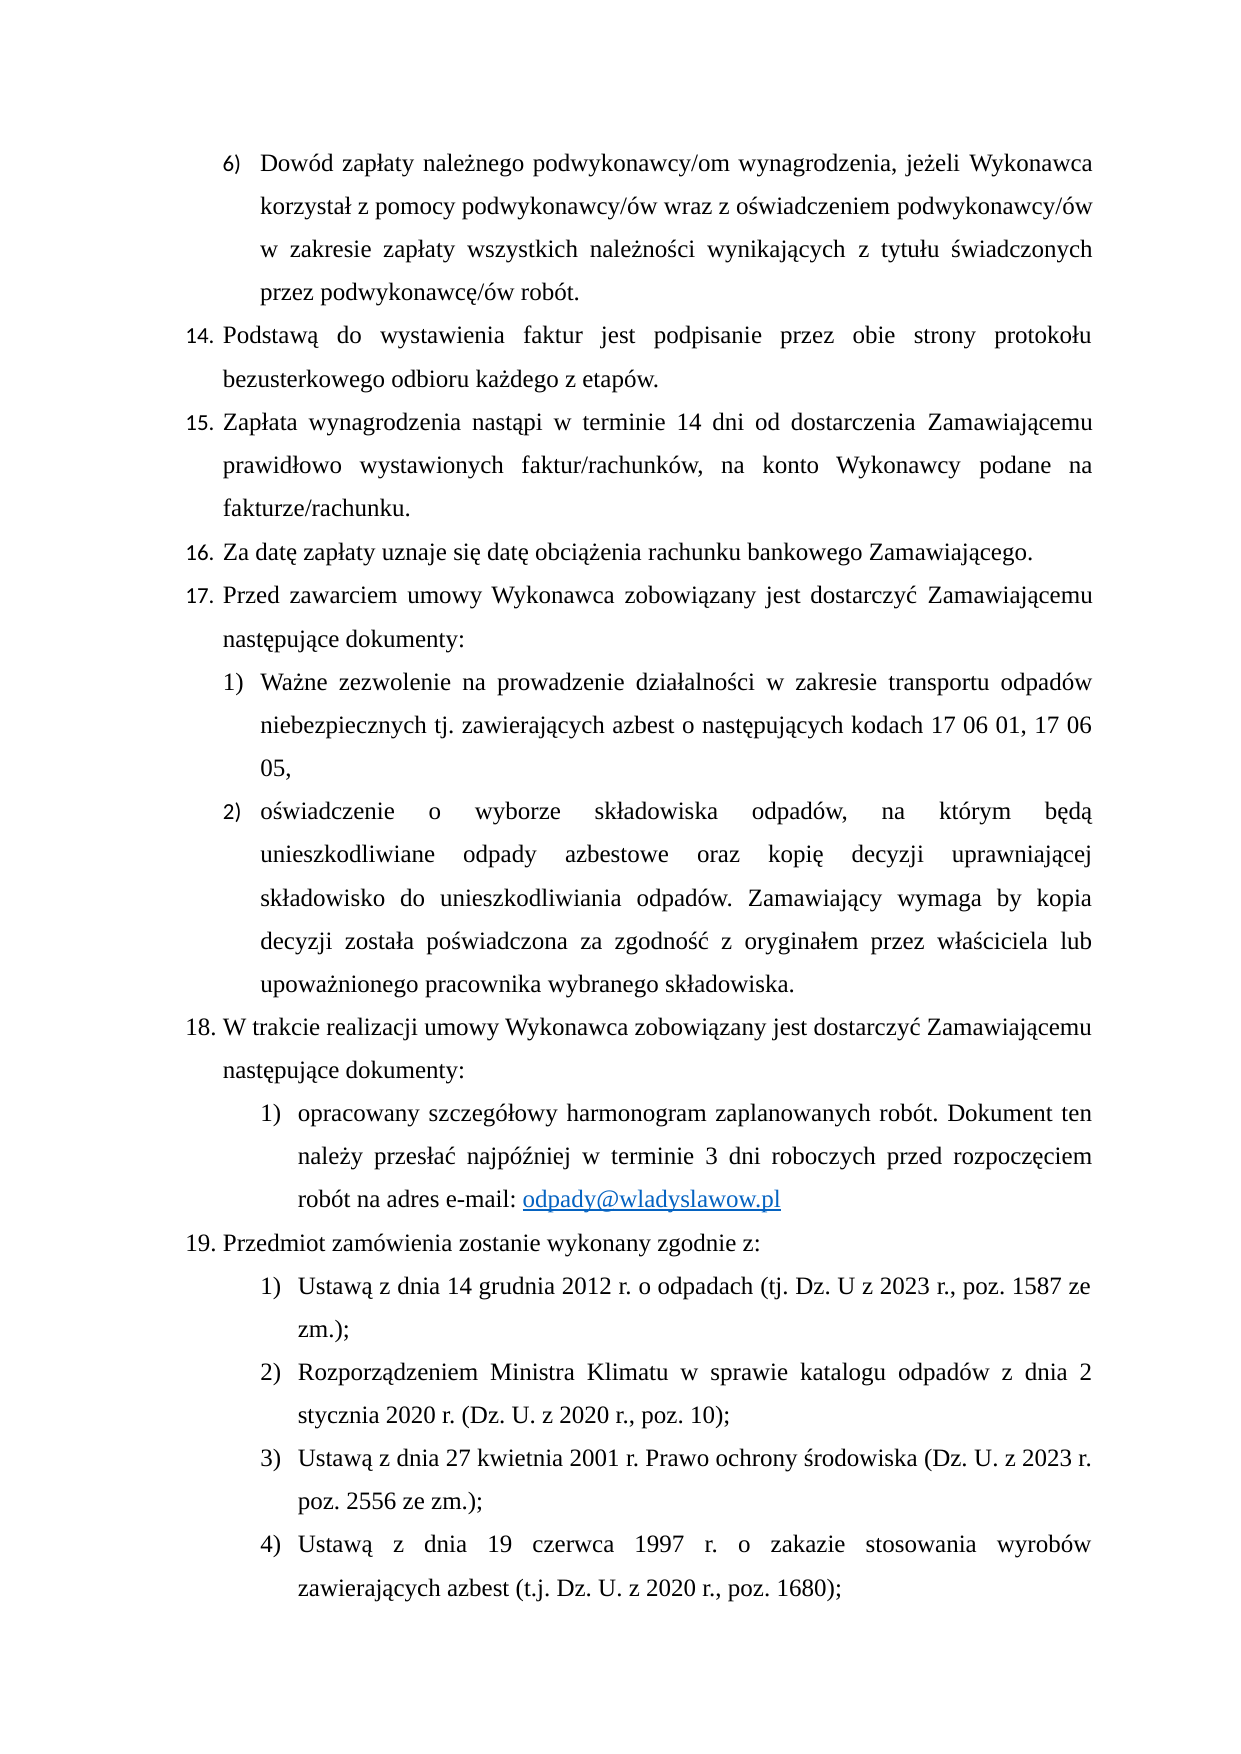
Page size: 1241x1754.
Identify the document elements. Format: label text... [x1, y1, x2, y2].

list Ustawą z dnia 27 kwietnia 2001 r. Prawo ochrony środowiska (Dz. U. z 2023 r. poz. 2556 ze zm.); [260, 1443, 1093, 1515]
list Zapłata wynagrodzenia nastąpi w terminie 14 dni od dostarczenia Zamawiającemu prawidłowo wystawionych faktur/rachunków, na konto Wykonawcy podane na fakturze/rachunku. [185, 407, 1093, 522]
list Przed zawarciem umowy Wykonawca zobowiązany jest dostarczyć Zamawiającemu następujące dokumenty: [185, 580, 1093, 652]
list Podstawą do wystawienia faktur jest podpisanie przez obie strony protokołu bezusterkowego odbioru każdego z etapów. [185, 320, 1093, 393]
list Przedmiot zamówienia zostanie wykonany zgodnie z: [185, 1228, 1093, 1256]
list Ważne zezwolenie na prowadzenie działalności w zakresie transportu odpadów niebezpiecznych tj. zawierających azbest o następujących kodach 17 06 01, 17 06 05, [223, 667, 1093, 782]
list W trakcie realizacji umowy Wykonawca zobowiązany jest dostarczyć Zamawiającemu następujące dokumenty: [185, 1012, 1093, 1084]
list opracowany szczegółowy harmonogram zaplanowanych robót. Dokument ten należy przesłać najpóźniej w terminie 3 dni roboczych przed rozpoczęciem robót na adres e-mail: odpady@wladyslawow.pl [260, 1098, 1093, 1213]
list Dowód zapłaty należnego podwykonawcy/om wynagrodzenia, jeżeli Wykonawca korzystał z pomocy podwykonawcy/ów wraz z oświadczeniem podwykonawcy/ów w zakresie zapłaty wszystkich należności wynikających z tytułu świadczonych przez podwykonawcę/ów robót. [222, 148, 1093, 306]
list Ustawą z dnia 19 czerwca 1997 r. o zakazie stosowania wyrobów zawierających azbest (t.j. Dz. U. z 2020 r., poz. 1680); [260, 1529, 1093, 1601]
list Ustawą z dnia 14 grudnia 2012 r. o odpadach (tj. Dz. U z 2023 r., poz. 1587 ze zm.); [260, 1271, 1093, 1343]
list Rozporządzeniem Ministra Klimatu w sprawie katalogu odpadów z dnia 2 stycznia 2020 r. (Dz. U. z 2020 r., poz. 10); [260, 1357, 1093, 1429]
list Za datę zapłaty uznaje się datę obciążenia rachunku bankowego Zamawiającego. [185, 537, 1093, 566]
list oświadczenie o wyborze składowiska odpadów, na którym będą unieszkodliwiane odpady azbestowe oraz kopię decyzji uprawniającej składowisko do unieszkodliwiania odpadów. Zamawiający wymaga by kopia decyzji została poświadczona za zgodność z oryginałem przez właściciela lub upoważnionego pracownika wybranego składowiska. [223, 796, 1093, 998]
